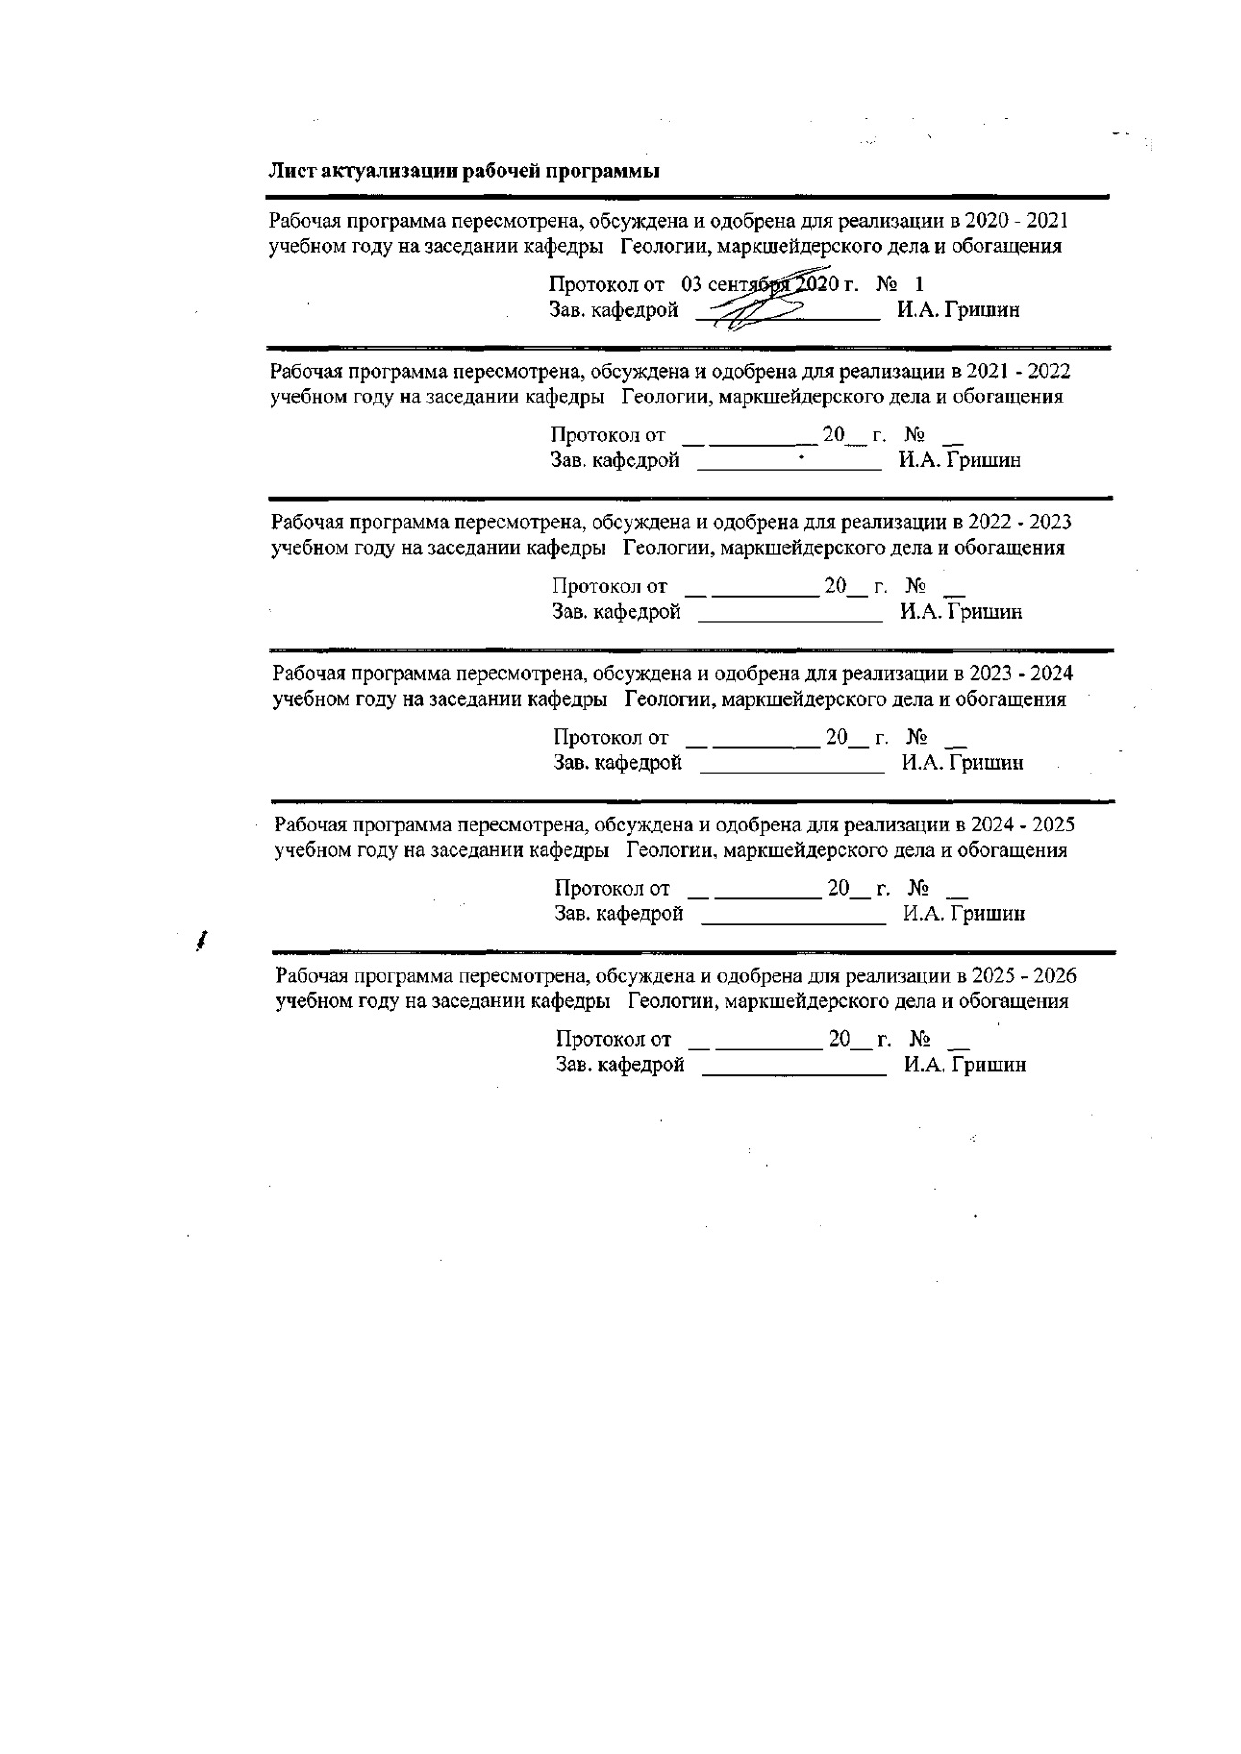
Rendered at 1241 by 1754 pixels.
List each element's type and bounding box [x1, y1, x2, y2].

picture [177, 118, 1152, 1305]
